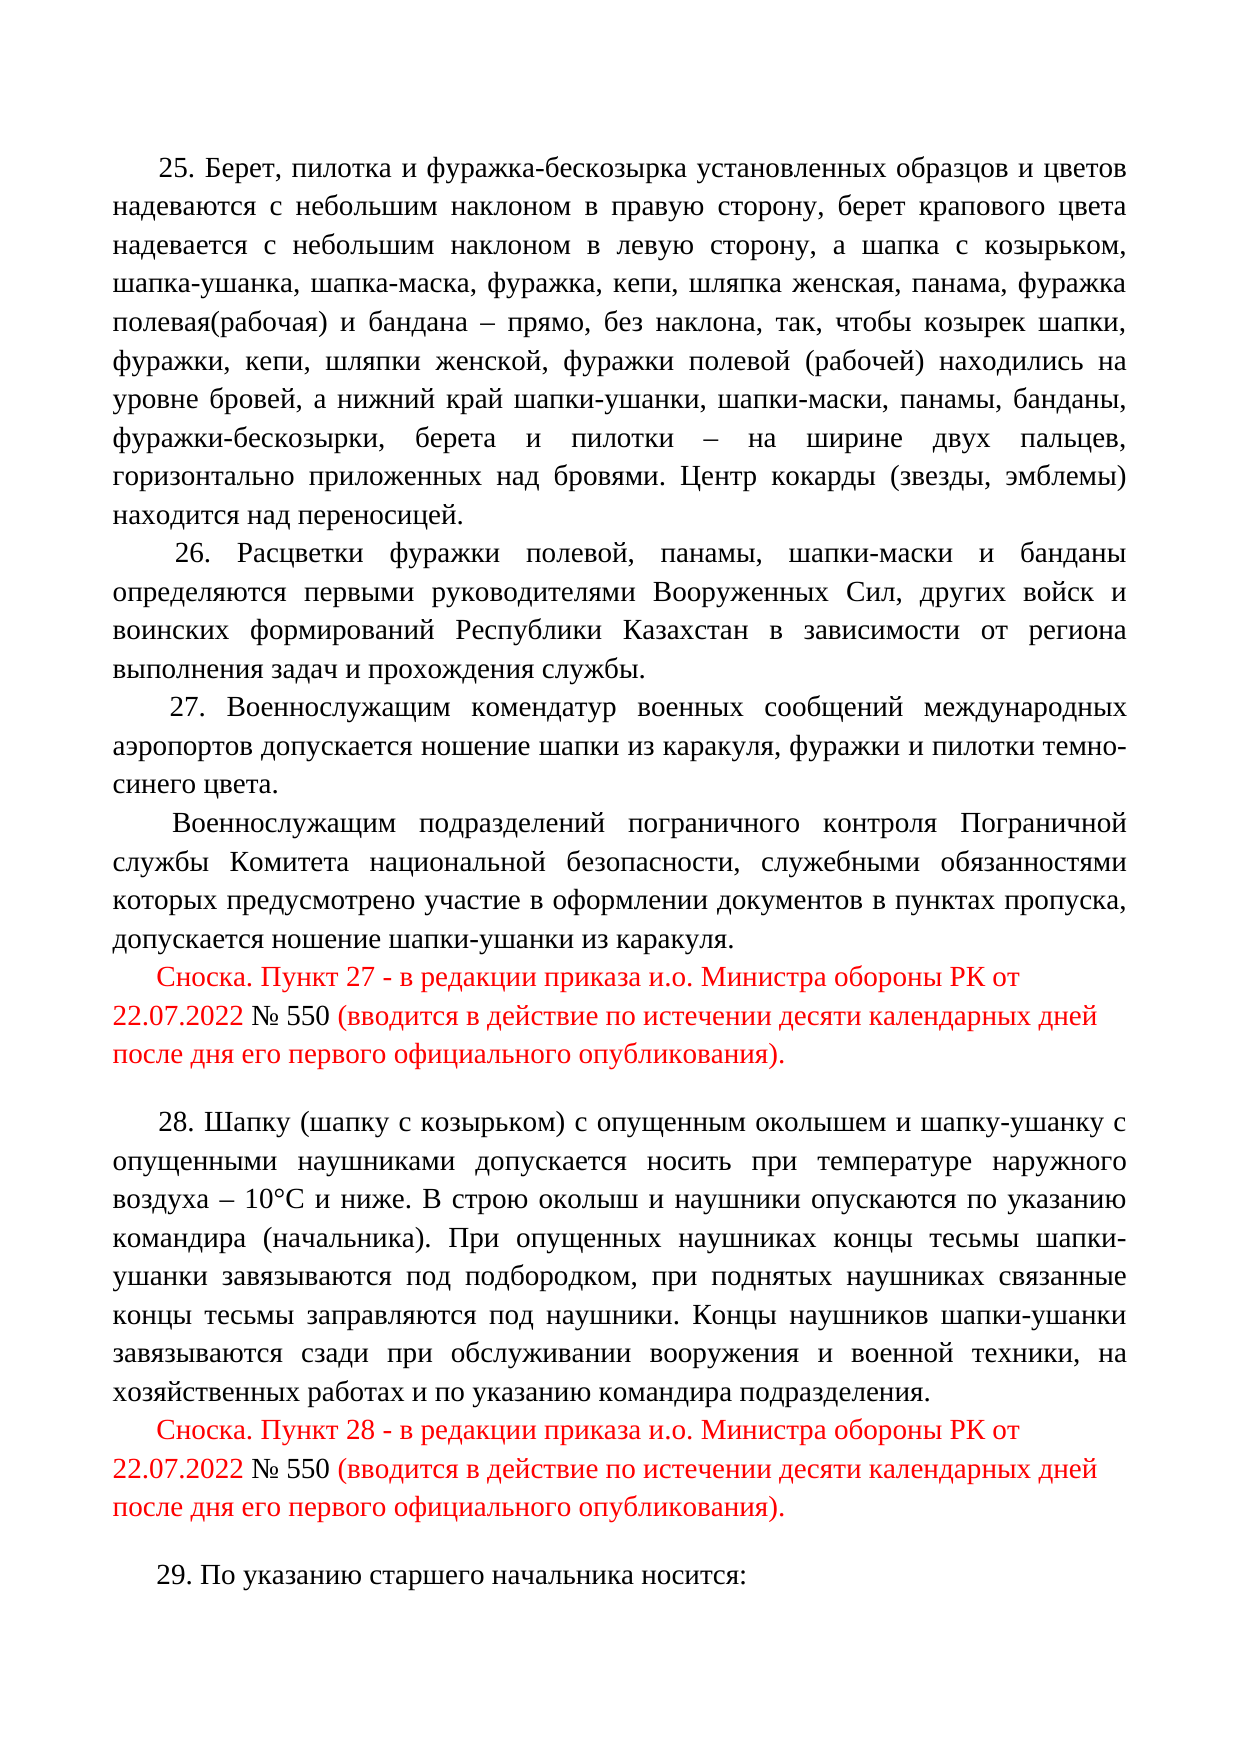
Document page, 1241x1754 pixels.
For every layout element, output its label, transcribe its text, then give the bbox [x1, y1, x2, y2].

text 27. Военнослужащим комендатур военных сообщений международных аэропортов допускается ношение шапки из каракуля, фуражки и пилотки темно-синего цвета. [112, 689, 1128, 800]
text Военнослужащим подразделений пограничного контроля Пограничной службы Комитета национальной безопасности, служебными обязанностями которых предусмотрено участие в оформлении документов в пунктах пропуска, допускается ношение шапки-ушанки из каракуля. [112, 805, 1128, 954]
text 25. Берет, пилотка и фуражка-бескозырка установленных образцов и цветов надеваются с небольшим наклоном в правую сторону, берет крапового цвета надевается с небольшим наклоном в левую сторону, а шапка с козырьком, шапка-ушанка, шапка-маска, фуражка, кепи, шляпка женская, панама, фуражка полевая(рабочая) и бандана – прямо, без наклона, так, чтобы козырек шапки, фуражки, кепи, шляпки женской, фуражки полевой (рабочей) находились на уровне бровей, а нижний край шапки-ушанки, шапки-маски, панамы, банданы, фуражки-бескозырки, берета и пилотки – на ширине двух пальцев, горизонтально приложенных над бровями. Центр кокарды (звезды, эмблемы) находится над переносицей. [112, 150, 1128, 530]
text Сноска. Пункт 28 - в редакции приказа и.о. Министра обороны РК от 22.07.2022 № 550 (вводится в действие по истечении десяти календарных дней после дня его первого официального опубликования). [112, 1412, 1128, 1553]
text 29. По указанию старшего начальника носится: [112, 1557, 1128, 1591]
text 26. Расцветки фуражки полевой, панамы, шапки-маски и банданы определяются первыми руководителями Вооруженных Сил, других войск и воинских формирований Республики Казахстан в зависимости от региона выполнения задач и прохождения службы. [112, 535, 1128, 684]
text 28. Шапку (шапку с козырьком) с опущенным околышем и шапку-ушанку с опущенными наушниками допускается носить при температуре наружного воздуха – 10°С и ниже. В строю околыш и наушники опускаются по указанию командира (начальника). При опущенных наушниках концы тесьмы шапки-ушанки завязываются под подбородком, при поднятых наушниках связанные концы тесьмы заправляются под наушники. Концы наушников шапки-ушанки завязываются сзади при обслуживании вооружения и военной техники, на хозяйственных работах и по указанию командира подразделения. [112, 1104, 1128, 1407]
text Сноска. Пункт 27 - в редакции приказа и.о. Министра обороны РК от 22.07.2022 № 550 (вводится в действие по истечении десяти календарных дней после дня его первого официального опубликования). [112, 959, 1128, 1100]
